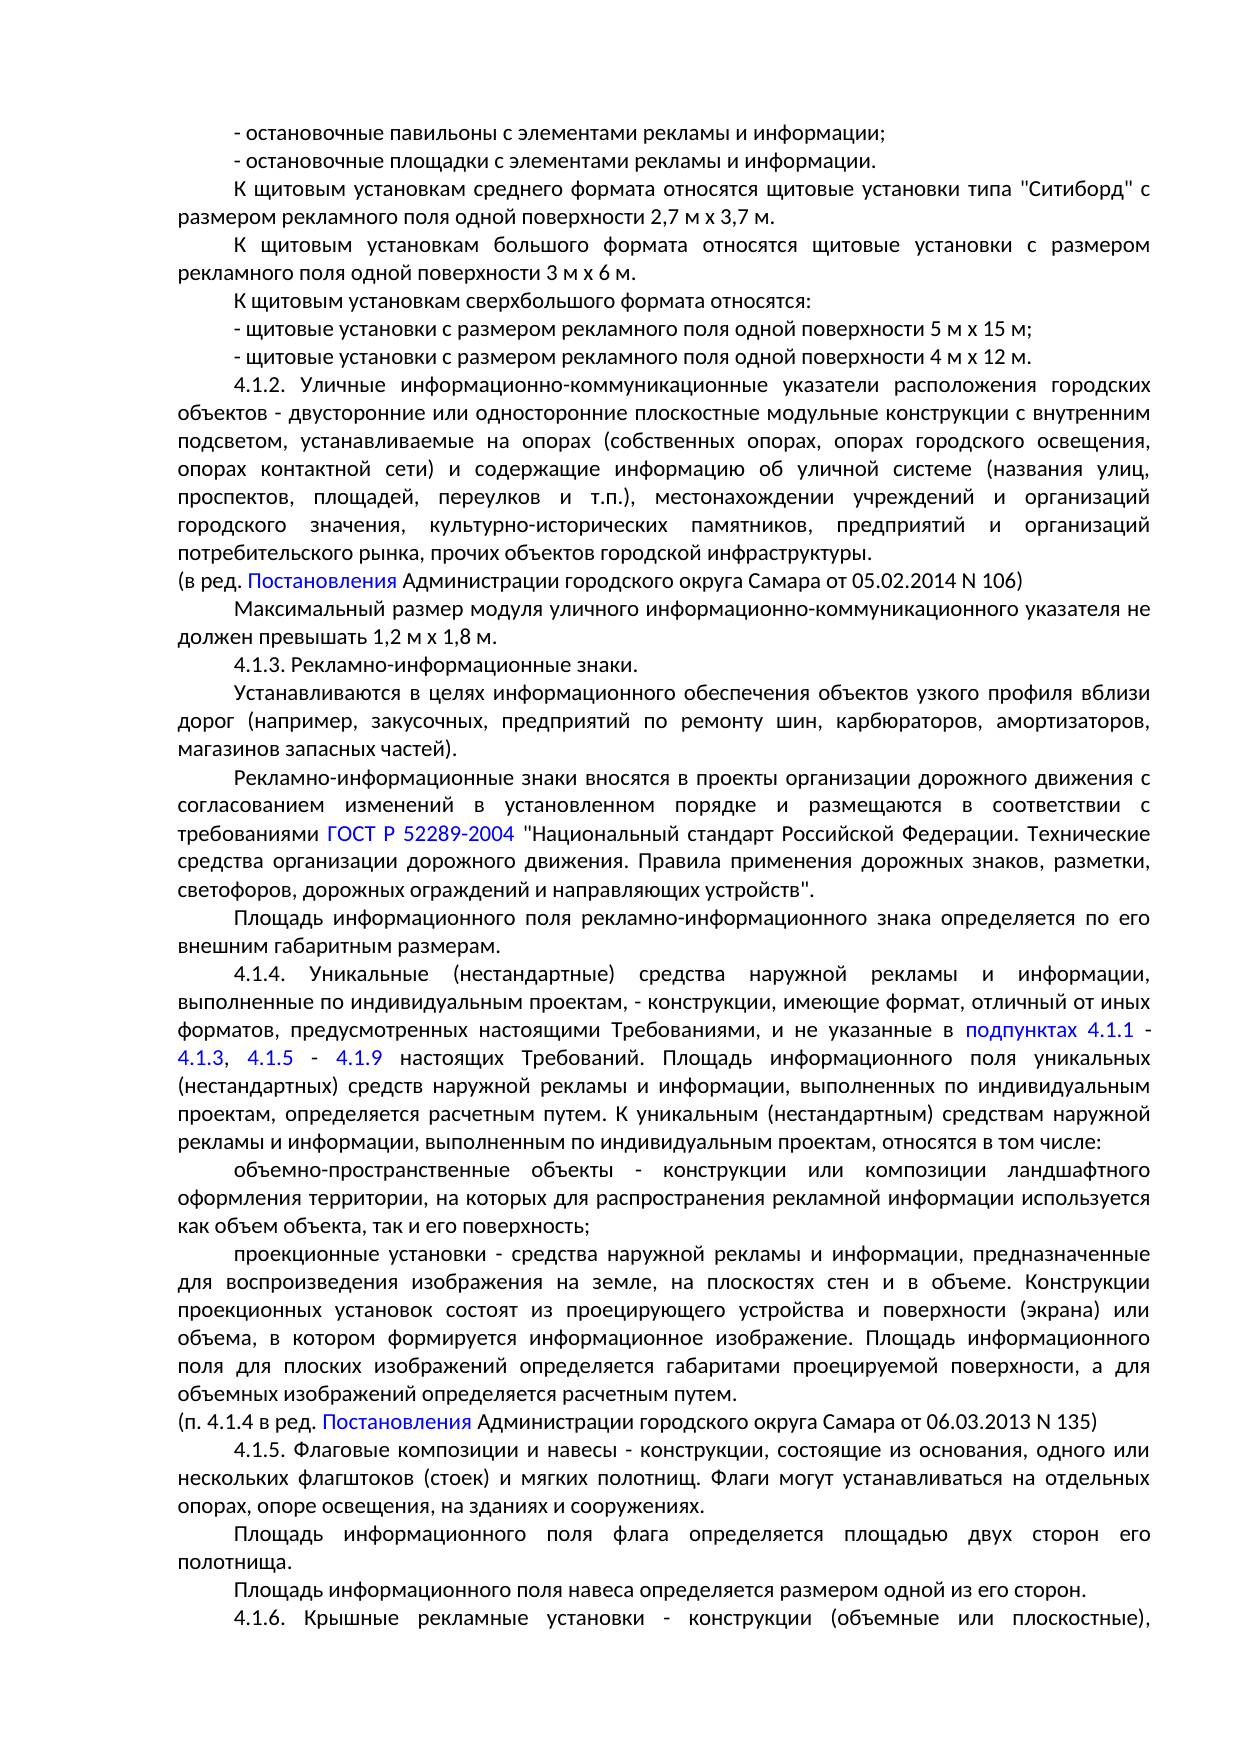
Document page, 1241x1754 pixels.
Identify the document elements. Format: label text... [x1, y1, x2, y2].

text Максимальный размер модуля уличного информационно-коммуникационного указателя не должен превышать 1,2 м x 1,8 м. [177, 594, 1152, 651]
text объемно-пространственные объекты - конструкции или композиции ландшафтного оформления территории, на которых для распространения рекламной информации используется как объем объекта, так и его поверхность; [177, 1155, 1152, 1239]
text Площадь информационного поля рекламно-информационного знака определяется по его внешним габаритным размерам. [177, 903, 1152, 959]
text - щитовые установки с размером рекламного поля одной поверхности 4 м x 12 м. [177, 342, 1152, 370]
text - щитовые установки с размером рекламного поля одной поверхности 5 м x 15 м; [177, 314, 1152, 342]
text проекционные установки - средства наружной рекламы и информации, предназначенные для воспроизведения изображения на земле, на плоскостях стен и в объеме. Конструкции проекционных установок состоят из проецирующего устройства и поверхности (экрана) или объема, в котором формируется информационное изображение. Площадь информационного поля для плоских изображений определяется габаритами проецируемой поверхности, а для объемных изображений определяется расчетным путем. [177, 1239, 1152, 1407]
text Площадь информационного поля флага определяется площадью двух сторон его полотнища. [177, 1519, 1152, 1575]
text 4.1.4. Уникальные (нестандартные) средства наружной рекламы и информации, выполненные по индивидуальным проектам, - конструкции, имеющие формат, отличный от иных форматов, предусмотренных настоящими Требованиями, и не указанные в подпунктах 4.1.1 - 4.1.3, 4.1.5 - 4.1.9 настоящих Требований. Площадь информационного поля уникальных (нестандартных) средств наружной рекламы и информации, выполненных по индивидуальным проектам, определяется расчетным путем. К уникальным (нестандартным) средствам наружной рекламы и информации, выполненным по индивидуальным проектам, относятся в том числе: [177, 959, 1152, 1155]
text (п. 4.1.4 в ред. Постановления Администрации городского округа Самара от 06.03.2013 N 135) [177, 1407, 1152, 1435]
text Рекламно-информационные знаки вносятся в проекты организации дорожного движения с согласованием изменений в установленном порядке и размещаются в соответствии с требованиями ГОСТ Р 52289-2004 "Национальный стандарт Российской Федерации. Технические средства организации дорожного движения. Правила применения дорожных знаков, разметки, светофоров, дорожных ограждений и направляющих устройств". [177, 763, 1152, 903]
text (в ред. Постановления Администрации городского округа Самара от 05.02.2014 N 106) [177, 566, 1152, 594]
text - остановочные площадки с элементами рекламы и информации. [177, 146, 1152, 174]
text - остановочные павильоны с элементами рекламы и информации; [177, 118, 1152, 146]
text К щитовым установкам сверхбольшого формата относятся: [177, 286, 1152, 314]
text 4.1.5. Флаговые композиции и навесы - конструкции, состоящие из основания, одного или нескольких флагштоков (стоек) и мягких полотнищ. Флаги могут устанавливаться на отдельных опорах, опоре освещения, на зданиях и сооружениях. [177, 1435, 1152, 1519]
text 4.1.2. Уличные информационно-коммуникационные указатели расположения городских объектов - двусторонние или односторонние плоскостные модульные конструкции с внутренним подсветом, устанавливаемые на опорах (собственных опорах, опорах городского освещения, опорах контактной сети) и содержащие информацию об уличной системе (названия улиц, проспектов, площадей, переулков и т.п.), местонахождении учреждений и организаций городского значения, культурно-исторических памятников, предприятий и организаций потребительского рынка, прочих объектов городской инфраструктуры. [177, 370, 1152, 566]
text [177, 1603, 1152, 1631]
text Устанавливаются в целях информационного обеспечения объектов узкого профиля вблизи дорог (например, закусочных, предприятий по ремонту шин, карбюраторов, амортизаторов, магазинов запасных частей). [177, 678, 1152, 763]
text К щитовым установкам среднего формата относятся щитовые установки типа "Ситиборд" с размером рекламного поля одной поверхности 2,7 м x 3,7 м. [177, 174, 1152, 230]
text Площадь информационного поля навеса определяется размером одной из его сторон. [177, 1575, 1152, 1603]
text К щитовым установкам большого формата относятся щитовые установки с размером рекламного поля одной поверхности 3 м x 6 м. [177, 230, 1152, 286]
text 4.1.3. Рекламно-информационные знаки. [177, 651, 1152, 678]
